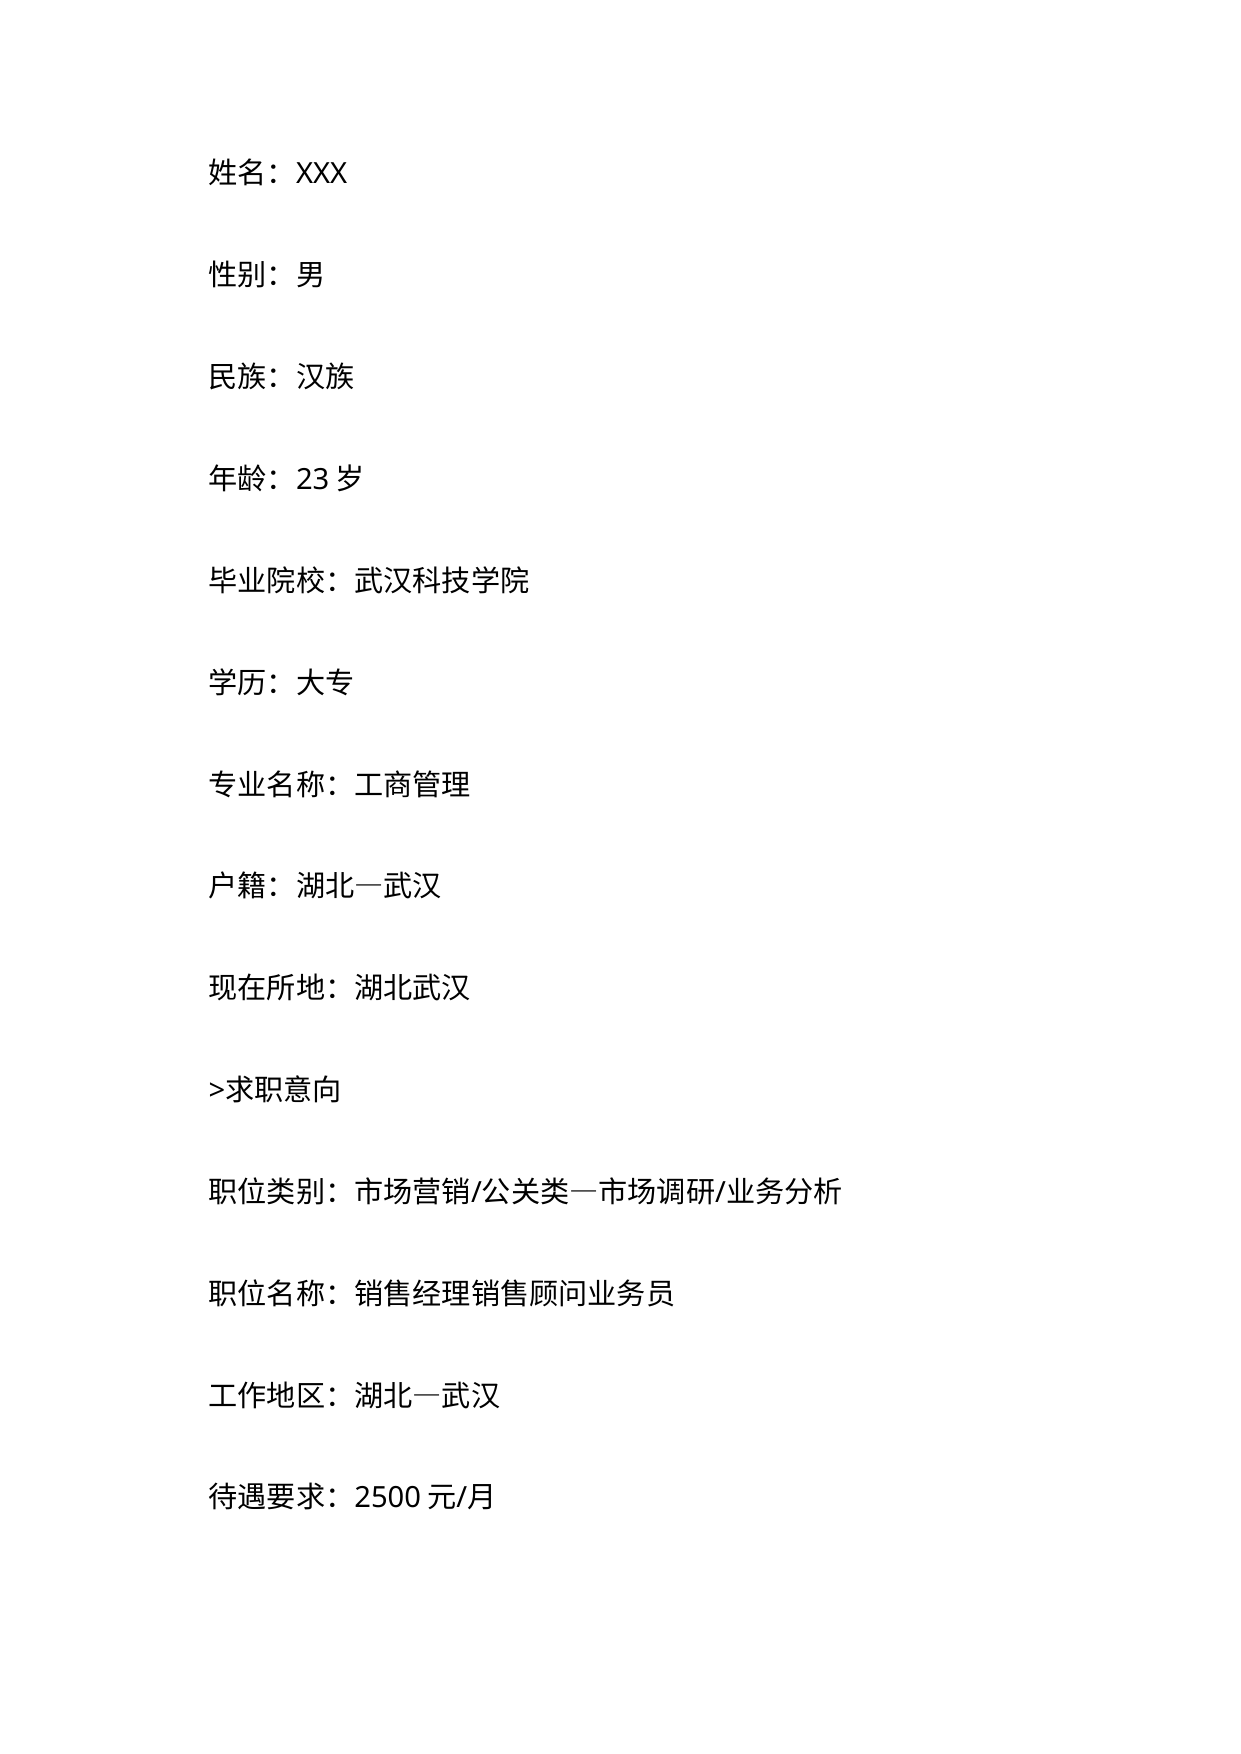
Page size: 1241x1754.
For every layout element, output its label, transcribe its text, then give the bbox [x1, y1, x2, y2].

text 年龄：23岁 [150, 456, 1090, 498]
text 工作地区：湖北—武汉 [150, 1372, 1090, 1414]
text 专业名称：工商管理 [150, 761, 1090, 803]
text 学历：大专 [150, 659, 1090, 702]
text 性别：男 [150, 252, 1090, 294]
text 民族：汉族 [150, 354, 1090, 396]
text 职位类别：市场营销/公关类—市场调研/业务分析 [150, 1168, 1090, 1211]
text 职位名称：销售经理销售顾问业务员 [150, 1270, 1090, 1313]
text >求职意向 [150, 1066, 1090, 1109]
text 毕业院校：武汉科技学院 [150, 557, 1090, 600]
text 姓名：XXX [150, 150, 1090, 192]
text 待遇要求：2500元/月 [150, 1474, 1090, 1516]
text 户籍：湖北—武汉 [150, 863, 1090, 905]
text 现在所地：湖北武汉 [150, 964, 1090, 1007]
